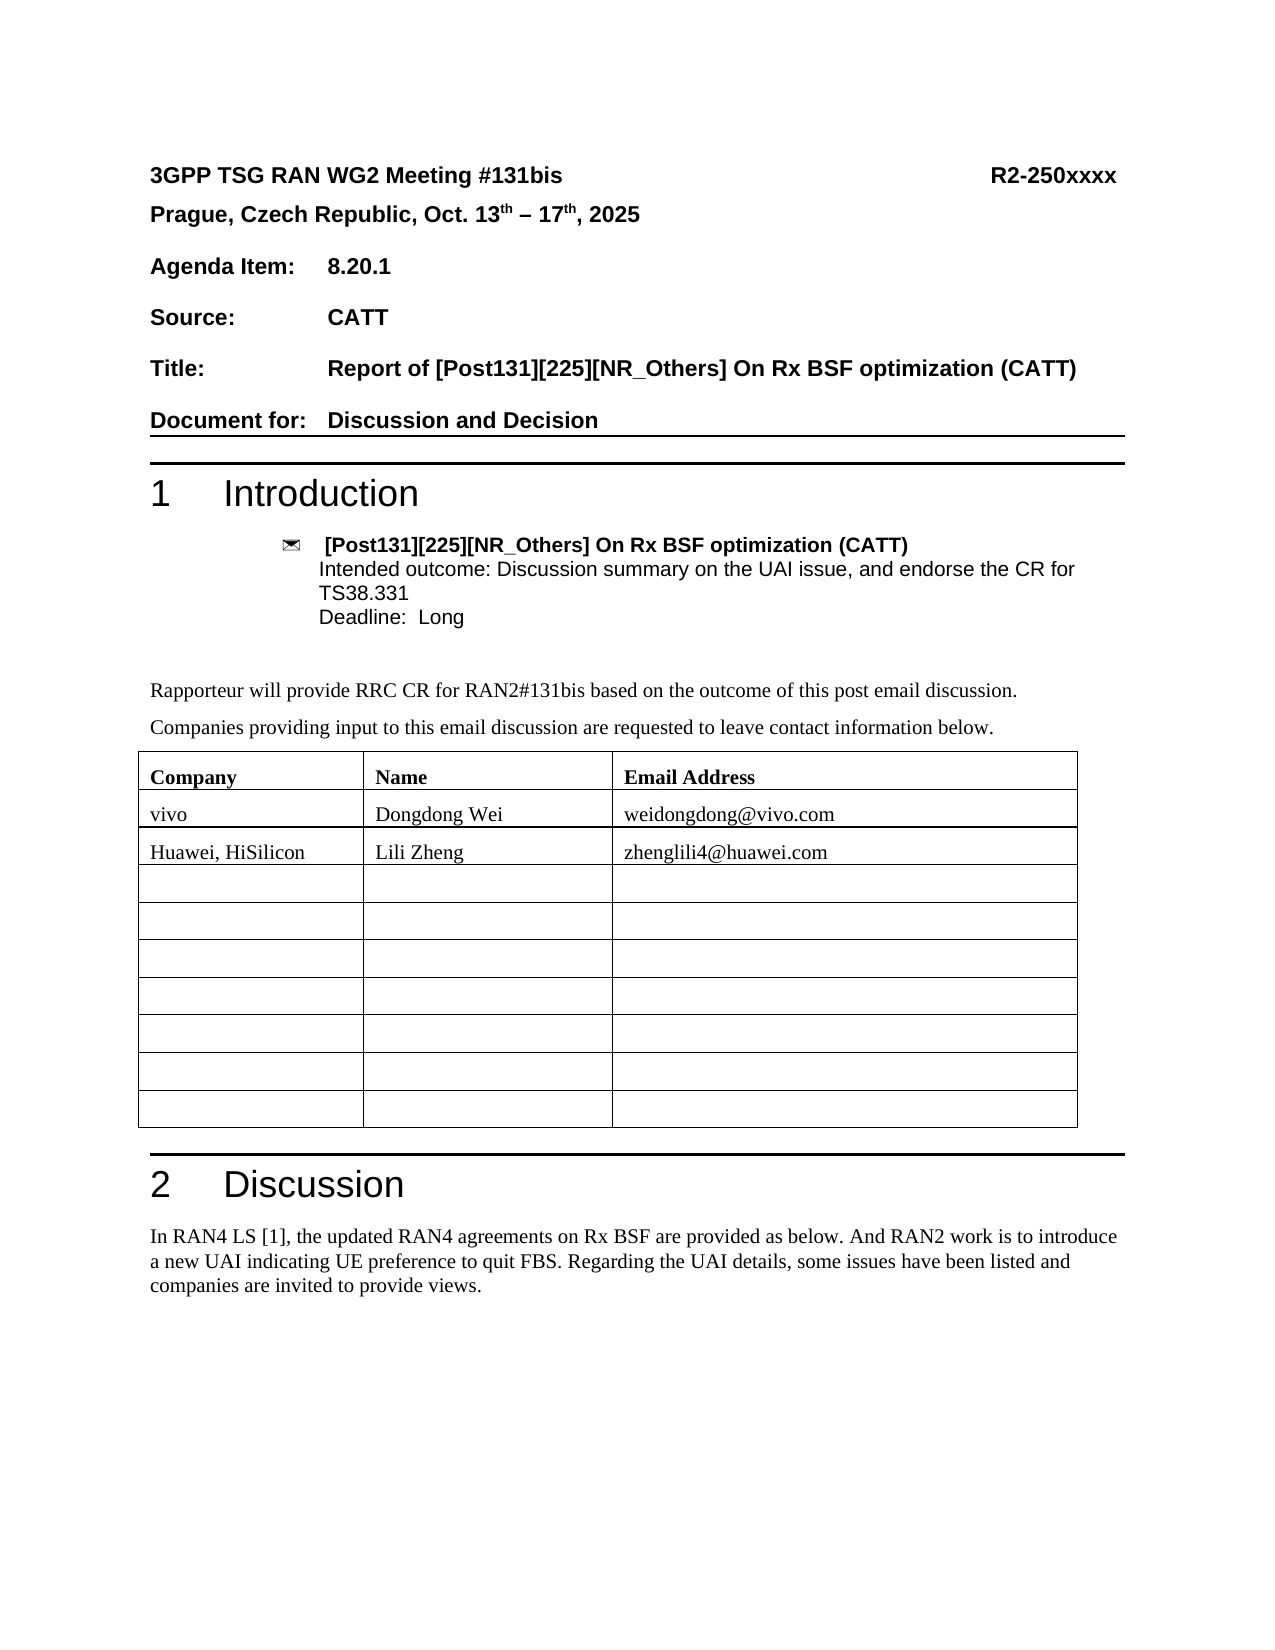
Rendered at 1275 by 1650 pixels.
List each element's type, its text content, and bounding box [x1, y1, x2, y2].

table_cell [613, 978, 1077, 1014]
table_header Email Address [613, 752, 1077, 789]
table_cell [364, 1091, 612, 1127]
table_cell [364, 1053, 612, 1089]
table_cell weidongdong@vivo.com [613, 790, 1077, 826]
text Document for: Discussion and Decision [150, 407, 1125, 435]
table_cell [364, 903, 612, 939]
text Companies providing input to this email discussion are requested to leave contact information below. [150, 714, 1125, 739]
table_cell [139, 978, 363, 1014]
table_cell [364, 940, 612, 977]
table_cell [364, 865, 612, 902]
table_cell [139, 903, 363, 939]
text Agenda Item: 8.20.1 [150, 253, 1125, 279]
table_cell [613, 903, 1077, 939]
table_cell [364, 978, 612, 1014]
text Deadline: Long [319, 605, 1125, 629]
subtitle Discussion [150, 1156, 1125, 1206]
table_cell [364, 1015, 612, 1052]
list [Post131][225][NR_Others] On Rx BSF optimization (CATT) [281, 533, 1125, 557]
table_cell [613, 865, 1077, 902]
table_cell [613, 940, 1077, 977]
text Source: CATT [150, 304, 1125, 330]
text Title: Report of [Post131][225][NR_Others] On Rx BSF optimization (CATT) [150, 355, 1125, 382]
subtitle Introduction [150, 465, 1125, 514]
table_cell [613, 1053, 1077, 1089]
table_cell [139, 865, 363, 902]
table_cell Lili Zheng [364, 828, 612, 864]
text Intended outcome: Discussion summary on the UAI issue, and endorse the CR for TS38.331 [319, 557, 1125, 605]
table_cell [613, 1015, 1077, 1052]
table_cell Dongdong Wei [364, 790, 612, 826]
table_cell [139, 1015, 363, 1052]
table_cell [139, 1053, 363, 1089]
table_header Name [364, 752, 612, 789]
table_cell [139, 940, 363, 977]
text Prague, Czech Republic, Oct. 13th – 17th, 2025 [150, 201, 1125, 228]
table_cell [613, 1091, 1077, 1127]
table_cell [139, 1091, 363, 1127]
table_header Company [139, 752, 363, 789]
text Rapporteur will provide RRC CR for RAN2#131bis based on the outcome of this post email discussion. [150, 678, 1125, 702]
text In RAN4 LS [1], the updated RAN4 agreements on Rx BSF are provided as below. And RAN2 work is to introduce a new UAI indicating UE preference to quit FBS. Regarding the UAI details, some issues have been listed and companies are invited to provide views. [150, 1224, 1125, 1297]
text 3GPP TSG RAN WG2 Meeting #131bis R2-250xxxx [150, 162, 1125, 189]
table_cell Huawei, HiSilicon [139, 828, 363, 864]
table_cell zhenglili4@huawei.com [613, 828, 1077, 864]
table_cell vivo [139, 790, 363, 826]
